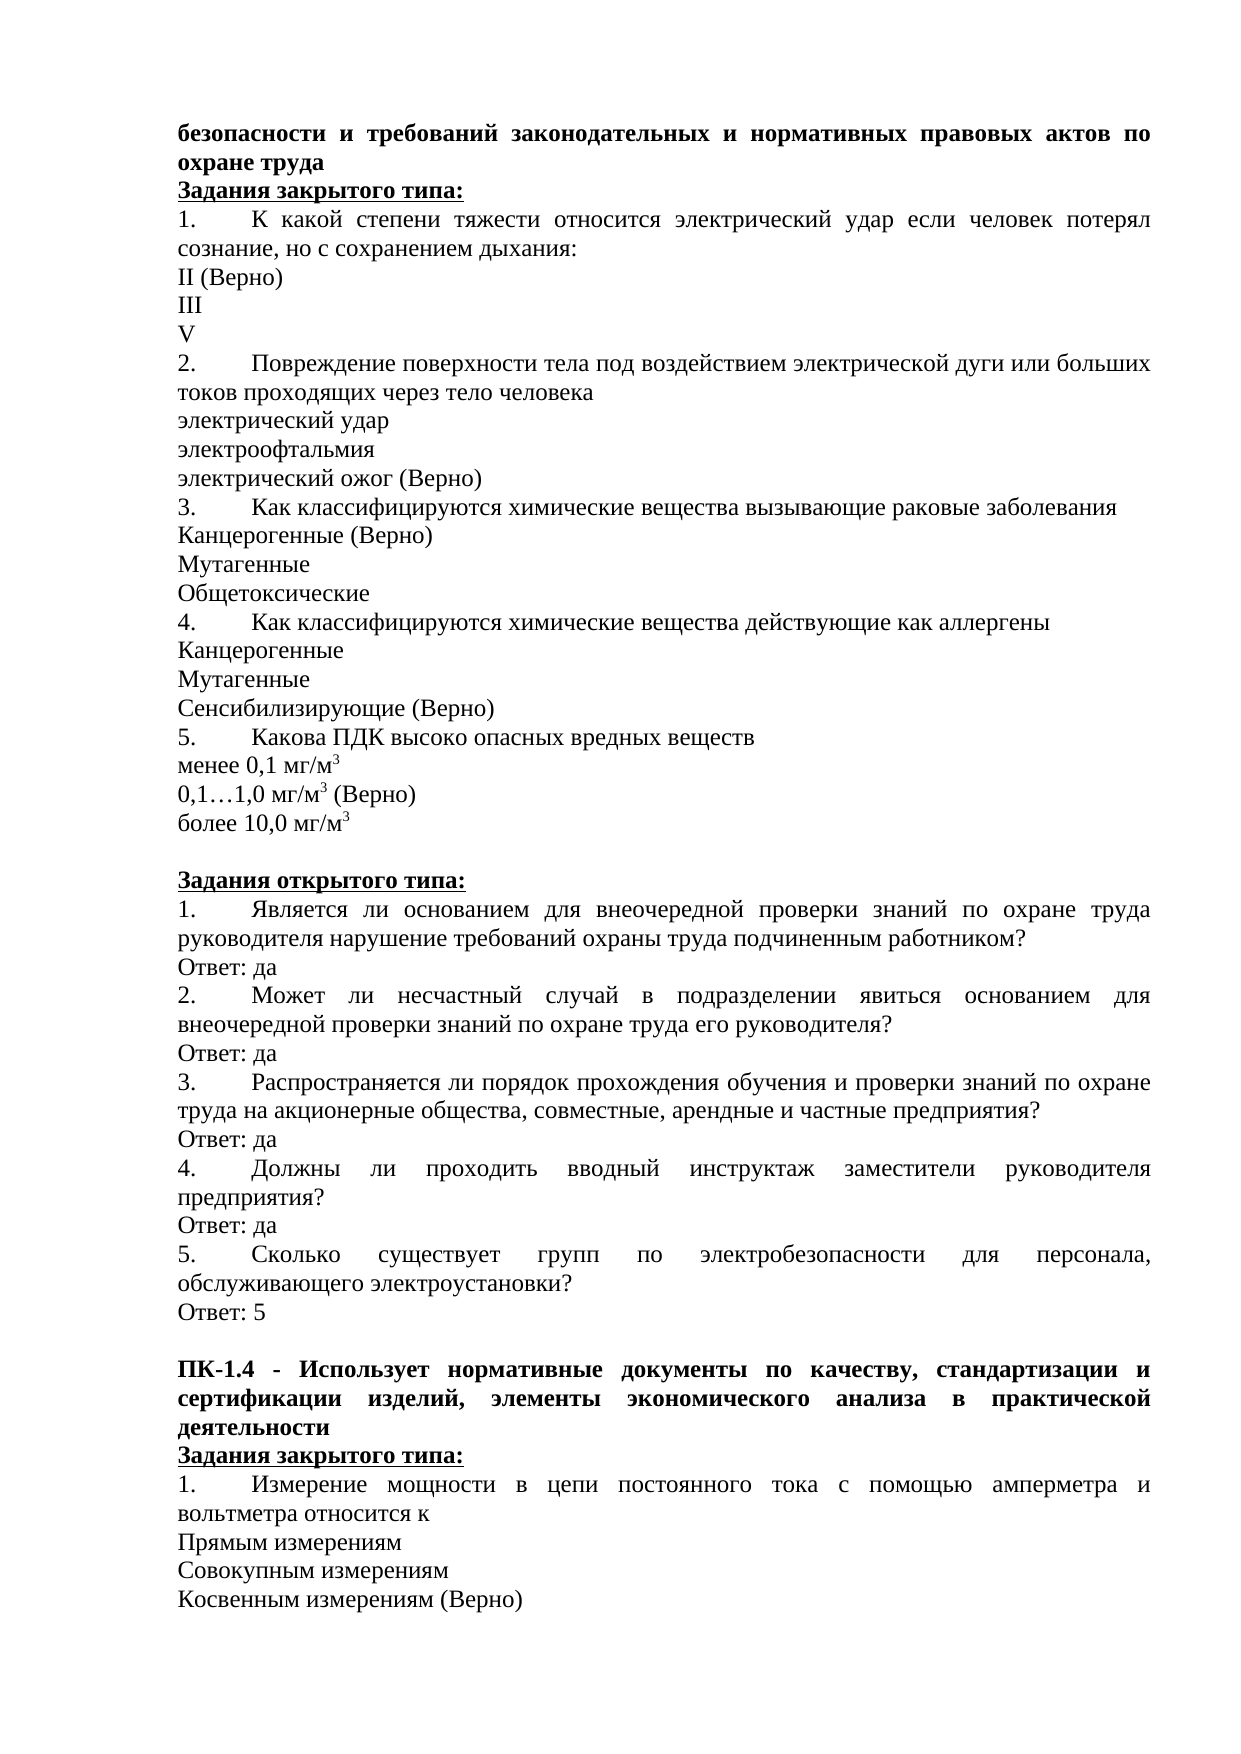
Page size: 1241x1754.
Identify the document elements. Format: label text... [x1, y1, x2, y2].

list Может ли несчастный случай в подразделении явиться основанием для внеочередной проверки знаний по охране труда его руководителя? [177, 981, 1152, 1038]
text ПК-1.4 - Использует нормативные документы по качеству, стандартизации и сертификации изделий, элементы экономического анализа в практической деятельности [177, 1354, 1152, 1441]
text Ответ: 5 [177, 1297, 1152, 1326]
list К какой степени тяжести относится электрический удар если человек потерял сознание, но с сохранением дыхания: [177, 204, 1152, 262]
list Совокупным измерениям [177, 1556, 1152, 1584]
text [177, 118, 1152, 176]
list Канцерогенные (Верно) [177, 521, 1152, 549]
list Сколько существует групп по электробезопасности для персонала, обслуживающего электроустановки? [177, 1239, 1152, 1297]
list Мутагенные [177, 664, 1152, 693]
list Общетоксические [177, 578, 1152, 607]
list Ответ: да [177, 1124, 1152, 1153]
list Как классифицируются химические вещества вызывающие раковые заболевания [177, 492, 1152, 521]
list II (Верно) [177, 262, 1152, 291]
list электрический ожог (Верно) [177, 463, 1152, 492]
list Ответ: да [177, 1038, 1152, 1067]
list более 10,0 мг/м3 [177, 808, 1152, 837]
text Задания закрытого типа: [177, 176, 1152, 204]
list Измерение мощности в цепи постоянного тока с помощью амперметра и вольтметра относится к [177, 1469, 1152, 1527]
list электроофтальмия [177, 434, 1152, 463]
list 0,1…1,0 мг/м3 (Верно) [177, 779, 1152, 808]
list III V [177, 291, 1152, 348]
list Повреждение поверхности тела под воздействием электрической дуги или больших токов проходящих через тело человека [177, 348, 1152, 406]
list Как классифицируются химические вещества действующие как аллергены [177, 607, 1152, 636]
list Распространяется ли порядок прохождения обучения и проверки знаний по охране труда на акционерные общества, совместные, арендные и частные предприятия? [177, 1067, 1152, 1124]
list Косвенным измерениям (Верно) [177, 1584, 1152, 1613]
list Какова ПДК высоко опасных вредных веществ [177, 722, 1152, 751]
list Мутагенные [177, 549, 1152, 578]
list Канцерогенные [177, 636, 1152, 664]
list Является ли основанием для внеочередной проверки знаний по охране труда руководителя нарушение требований охраны труда подчиненным работником? [177, 894, 1152, 952]
list Прямым измерениям [177, 1527, 1152, 1556]
text Задания открытого типа: [177, 866, 1152, 894]
list Ответ: да [177, 952, 1152, 981]
list Сенсибилизирующие (Верно) [177, 693, 1152, 722]
text Задания закрытого типа: [177, 1441, 1152, 1469]
list Должны ли проходить вводный инструктаж заместители руководителя предприятия? [177, 1153, 1152, 1211]
list менее 0,1 мг/м3 [177, 751, 1152, 779]
list электрический удар [177, 406, 1152, 434]
list Ответ: да [177, 1211, 1152, 1239]
